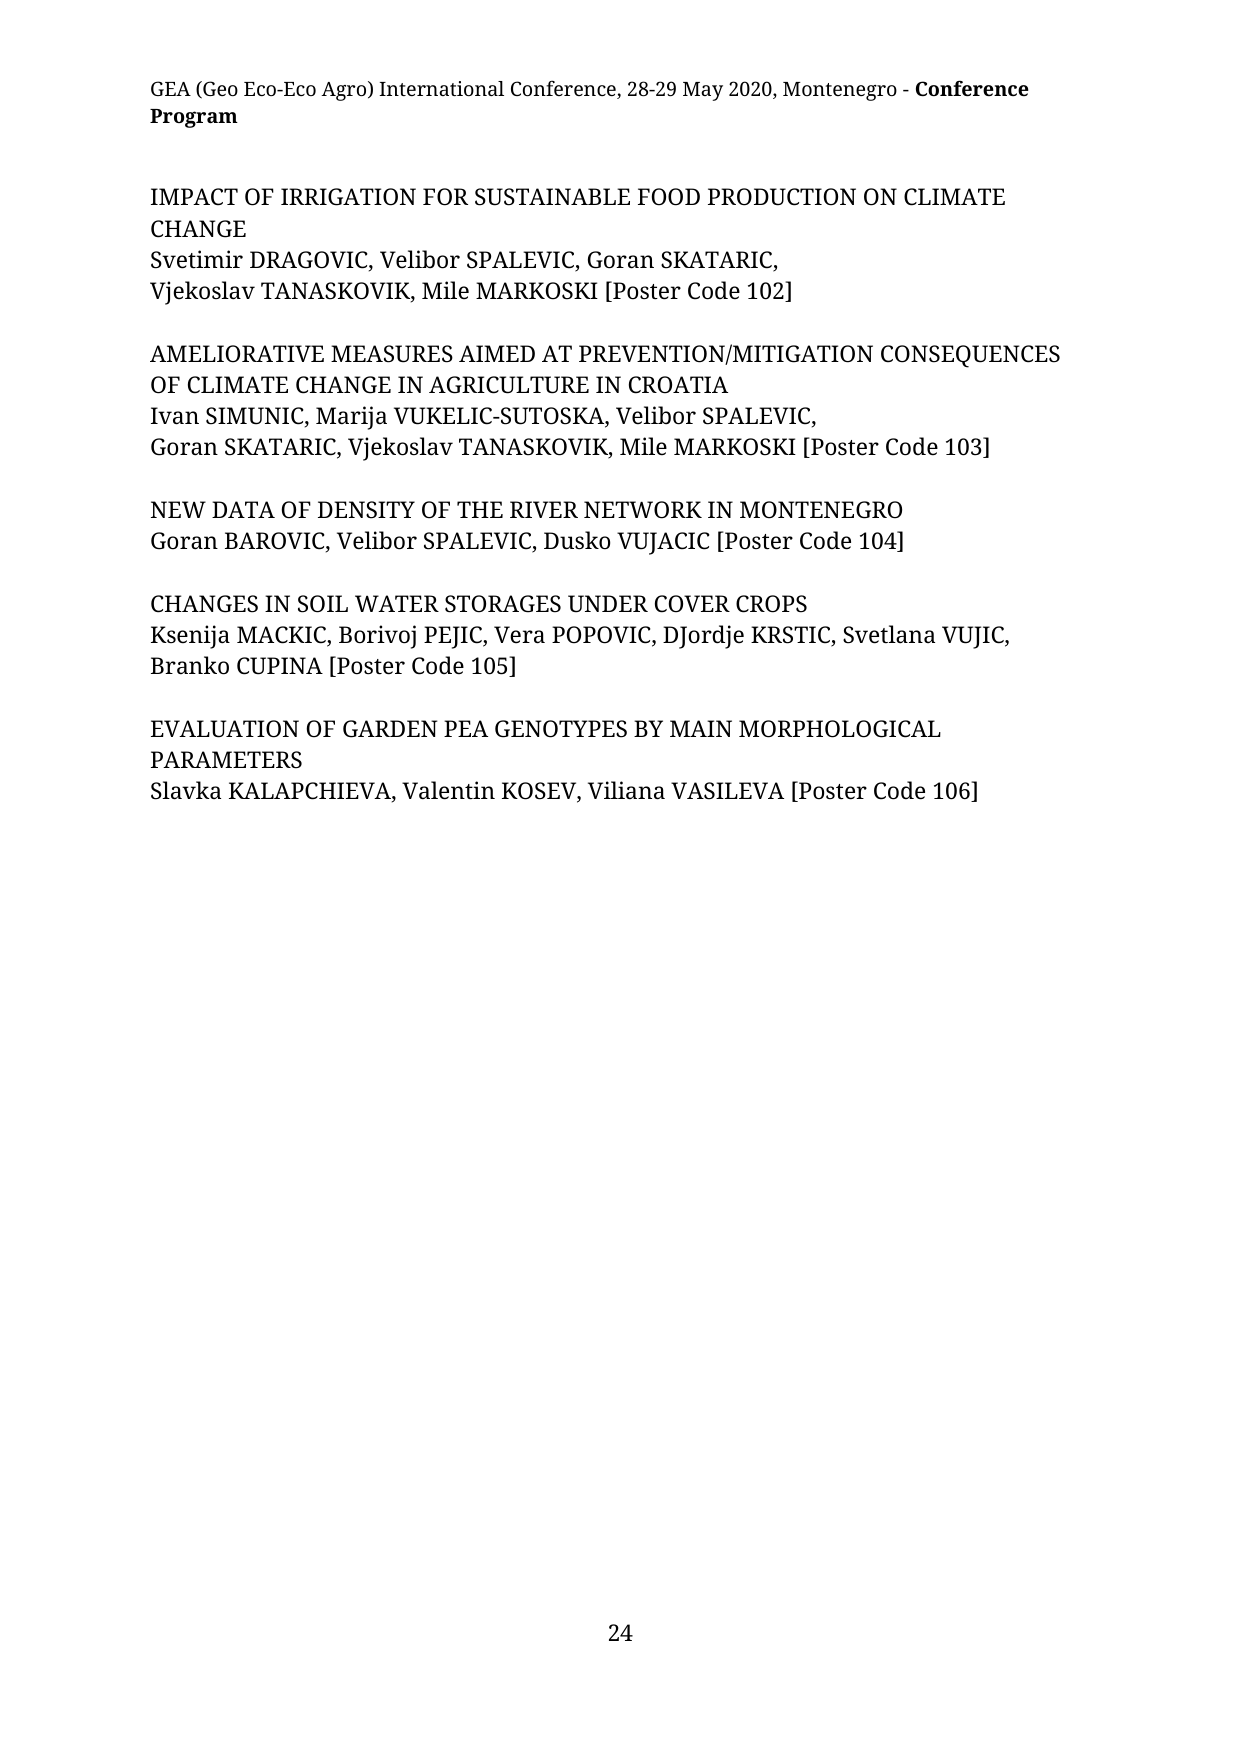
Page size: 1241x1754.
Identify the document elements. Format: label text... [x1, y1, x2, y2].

text Svetimir DRAGOVIC, Velibor SPALEVIC, Goran SKATARIC, [150, 244, 1090, 275]
text Slavka KALAPCHIEVA, Valentin KOSEV, Viliana VASILEVA [Poster Code 106] [150, 775, 1090, 806]
text EVALUATION OF GARDEN PEA GENOTYPES BY MAIN MORPHOLOGICAL PARAMETERS [150, 712, 1090, 775]
text Goran SKATARIC, Vjekoslav TANASKOVIK, Mile MARKOSKI [Poster Code 103] [150, 431, 1090, 462]
text Ivan SIMUNIC, Marija VUKELIC-SUTOSKA, Velibor SPALEVIC, [150, 400, 1090, 431]
text AMELIORATIVE MEASURES AIMED AT PREVENTION/MITIGATION CONSEQUENCES OF CLIMATE CHANGE IN AGRICULTURE IN CROATIA [150, 337, 1090, 400]
text Goran BAROVIC, Velibor SPALEVIC, Dusko VUJACIC [Poster Code 104] [150, 525, 1090, 556]
text IMPACT OF IRRIGATION FOR SUSTAINABLE FOOD PRODUCTION ON CLIMATE CHANGE [150, 181, 1090, 244]
text Vjekoslav TANASKOVIK, Mile MARKOSKI [Poster Code 102] [150, 275, 1090, 306]
text NEW DATA OF DENSITY OF THE RIVER NETWORK IN MONTENEGRO [150, 494, 1090, 525]
text CHANGES IN SOIL WATER STORAGES UNDER COVER CROPS [150, 587, 1090, 619]
text Ksenija MACKIC, Borivoj PEJIC, Vera POPOVIC, DJordje KRSTIC, Svetlana VUJIC, Branko CUPINA [Poster Code 105] [150, 619, 1090, 681]
